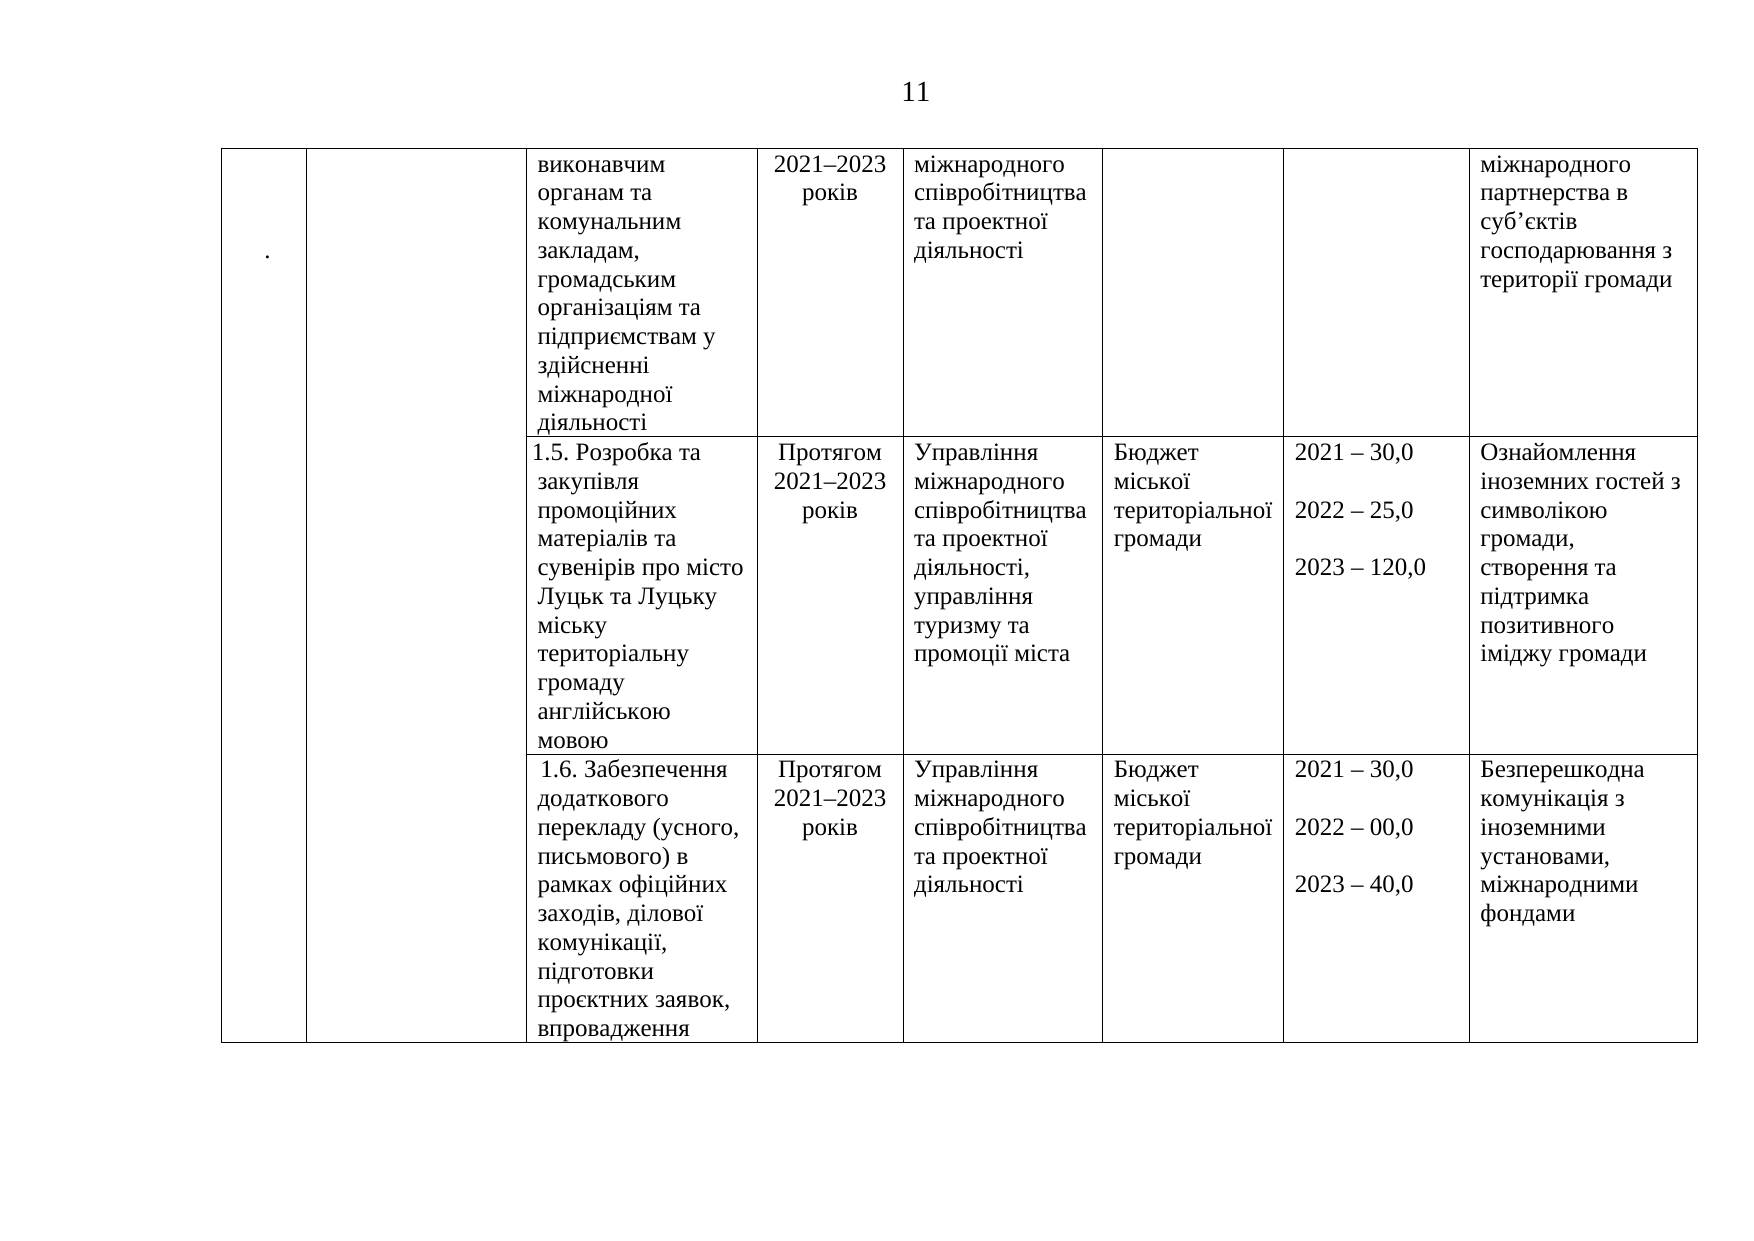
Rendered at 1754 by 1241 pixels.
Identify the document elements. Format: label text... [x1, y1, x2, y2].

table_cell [1284, 755, 1469, 1042]
table_cell – [1103, 149, 1283, 436]
table_cell – [1284, 149, 1469, 436]
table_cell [1103, 755, 1283, 1042]
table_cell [527, 149, 757, 436]
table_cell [904, 149, 1102, 436]
table_cell 2021 – 30,0 2022 – 25,0 2023 – 120,0 [1284, 437, 1469, 753]
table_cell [904, 755, 1102, 1042]
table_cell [758, 755, 903, 1042]
table_cell 1.5. Розробка та закупівля промоційних матеріалів та сувенірів про місто Луцьк та Луцьку міську територіальну громаду англійською мовою [527, 437, 757, 753]
table_cell Ознайомлення іноземних гостей з символікою громади, створення та підтримка позитивного іміджу громади [1470, 437, 1697, 753]
table_cell Бюджет міської територіальної громади [1103, 437, 1283, 753]
table_cell Протягом 2021–2023 років [758, 437, 903, 753]
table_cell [527, 755, 757, 1042]
table_cell Управління міжнародного співробітництва та проектної діяльності, управління туризму та промоції міста [904, 437, 1102, 753]
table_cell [1470, 149, 1697, 436]
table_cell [1470, 755, 1697, 1042]
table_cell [758, 149, 903, 436]
